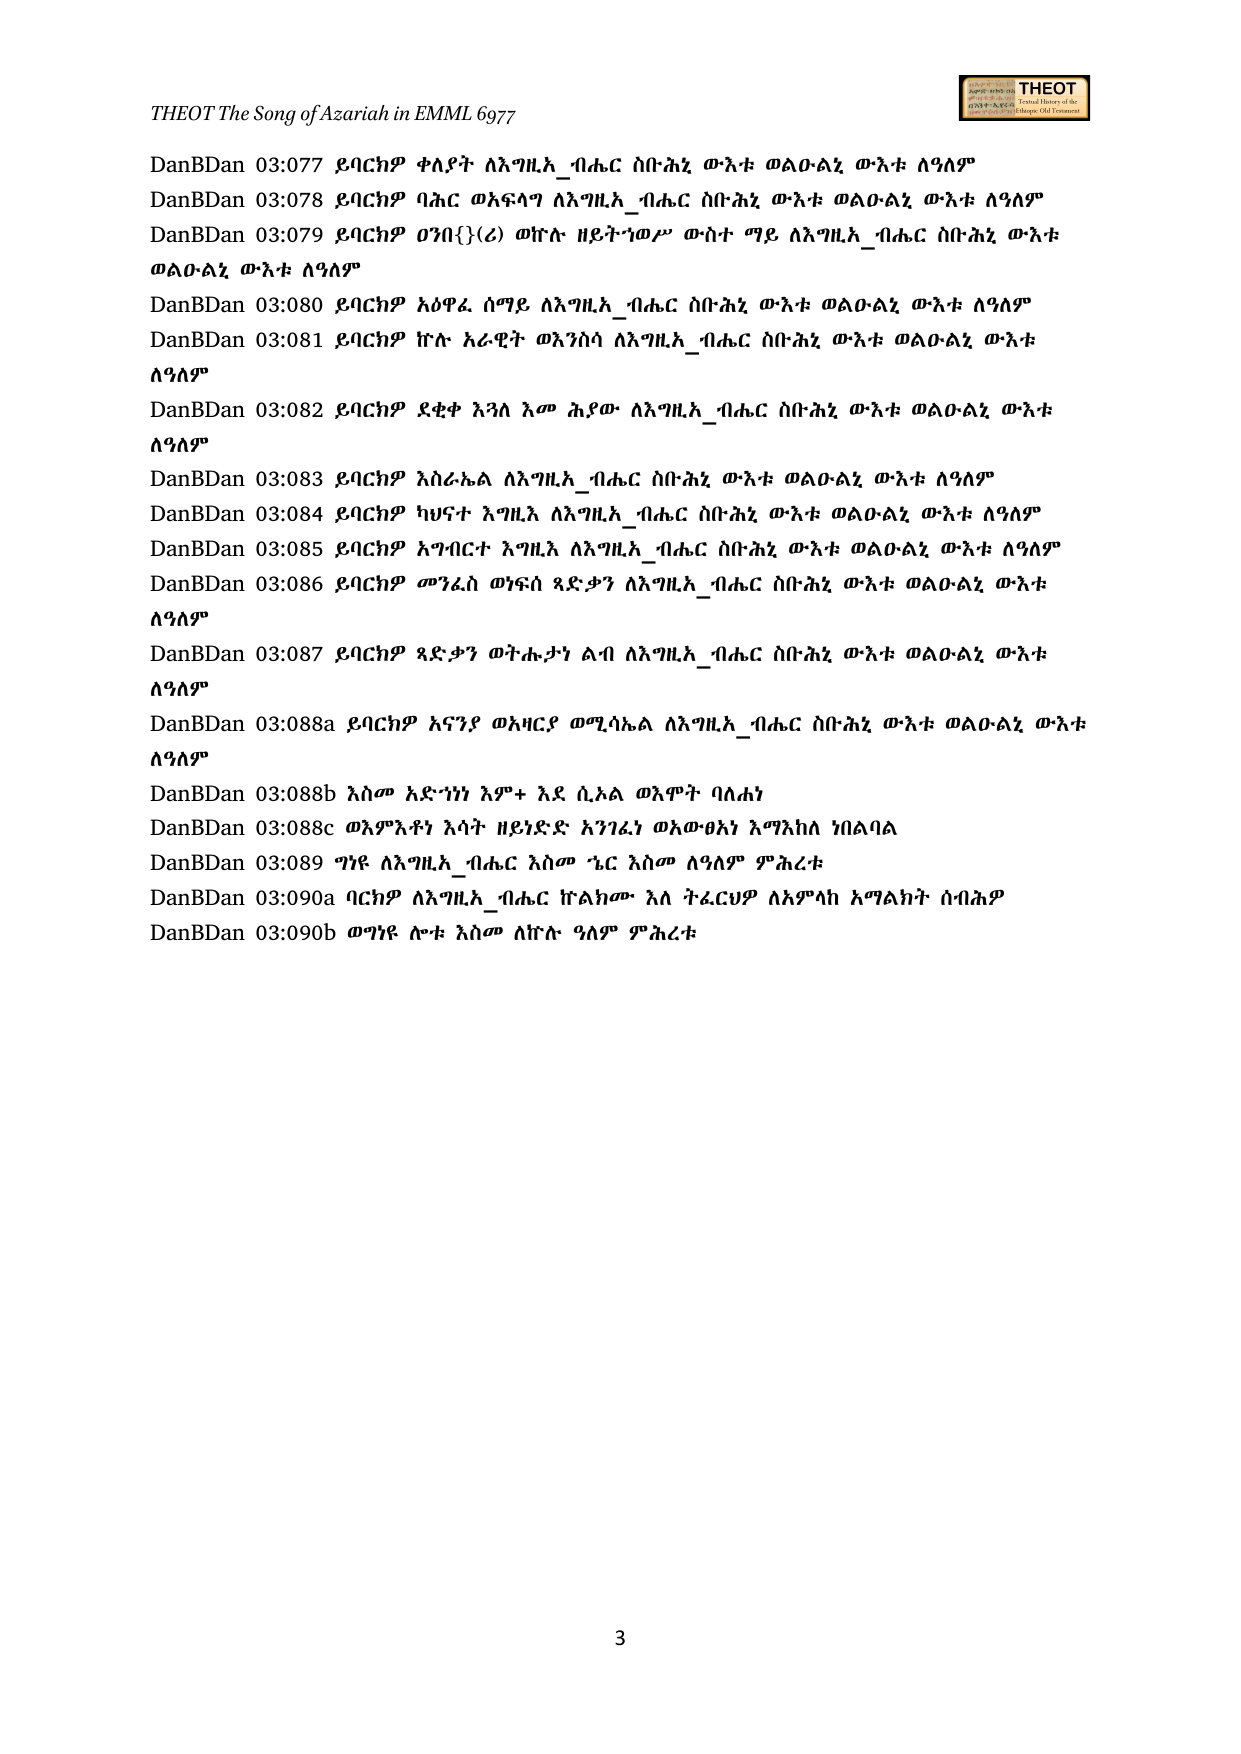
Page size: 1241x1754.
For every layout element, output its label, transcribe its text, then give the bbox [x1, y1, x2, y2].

text DanBDan 03:089 ግነዩ ለእግዚአ_ብሔር እስመ ኄር እስመ ለዓለም ምሕረቱ [150, 848, 1090, 878]
picture [958, 75, 1091, 121]
text DanBDan 03:079 ይባርክዎ ዐንበ{}(ሪ) ወኵሉ ዘይትኀወሥ ውስተ ማይ ለእግዚአ_ብሔር ስቡሕኒ ውእቱ ወልዑልኒ ውእቱ ለዓለም [150, 220, 1090, 285]
text DanBDan 03:087 ይባርክዎ ጻድቃን ወትሑታነ ልብ ለእግዚአ_ብሔር ስቡሕኒ ውእቱ ወልዑልኒ ውእቱ ለዓለም [150, 638, 1090, 704]
text DanBDan 03:081 ይባርክዎ ኵሉ አራዊት ወእንስሳ ለእግዚአ_ብሔር ስቡሕኒ ውእቱ ወልዑልኒ ውእቱ ለዓለም [150, 324, 1090, 390]
text DanBDan 03:090b ወግነዩ ሎቱ እስመ ለኵሉ ዓለም ምሕረቱ [150, 918, 1090, 948]
text DanBDan 03:085 ይባርክዎ አግብርተ እግዚእ ለእግዚአ_ብሔር ስቡሕኒ ውእቱ ወልዑልኒ ውእቱ ለዓለም [150, 534, 1090, 564]
text DanBDan 03:088a ይባርክዎ አናንያ ወአዛርያ ወሚሳኤል ለእግዚአ_ብሔር ስቡሕኒ ውእቱ ወልዑልኒ ውእቱ ለዓለም [150, 708, 1090, 774]
text DanBDan 03:088b እስመ አድኀነነ እም+ እደ ሲኦል ወእሞት ባለሐነ [150, 778, 1090, 808]
text DanBDan 03:082 ይባርክዎ ደቂቀ እጓለ እመ ሕያው ለእግዚአ_ብሔር ስቡሕኒ ውእቱ ወልዑልኒ ውእቱ ለዓለም [150, 394, 1090, 459]
text DanBDan 03:086 ይባርክዎ መንፈስ ወነፍሰ ጻድቃን ለእግዚአ_ብሔር ስቡሕኒ ውእቱ ወልዑልኒ ውእቱ ለዓለም [150, 569, 1090, 634]
text DanBDan 03:084 ይባርክዎ ካህናተ እግዚእ ለእግዚአ_ብሔር ስቡሕኒ ውእቱ ወልዑልኒ ውእቱ ለዓለም [150, 499, 1090, 529]
text DanBDan 03:083 ይባርክዎ እስራኤል ለእግዚአ_ብሔር ስቡሕኒ ውእቱ ወልዑልኒ ውእቱ ለዓለም [150, 464, 1090, 494]
text DanBDan 03:090a ባርክዎ ለእግዚአ_ብሔር ኵልክሙ እለ ትፈርህዎ ለአምላከ አማልክት ሰብሕዎ [150, 883, 1090, 913]
text DanBDan 03:077 ይባርክዎ ቀለያት ለእግዚአ_ብሔር ስቡሕኒ ውእቱ ወልዑልኒ ውእቱ ለዓለም [150, 150, 1090, 180]
text DanBDan 03:088c ወእምእቶነ እሳት ዘይነድድ አንገፈነ ወአውፀአነ እማእከለ ነበልባል [150, 813, 1090, 843]
text DanBDan 03:080 ይባርክዎ አዕዋፈ ሰማይ ለእግዚአ_ብሔር ስቡሕኒ ውእቱ ወልዑልኒ ውእቱ ለዓለም [150, 289, 1090, 320]
text DanBDan 03:078 ይባርክዎ ባሕር ወአፍላግ ለእግዚአ_ብሔር ስቡሕኒ ውእቱ ወልዑልኒ ውእቱ ለዓለም [150, 185, 1090, 215]
